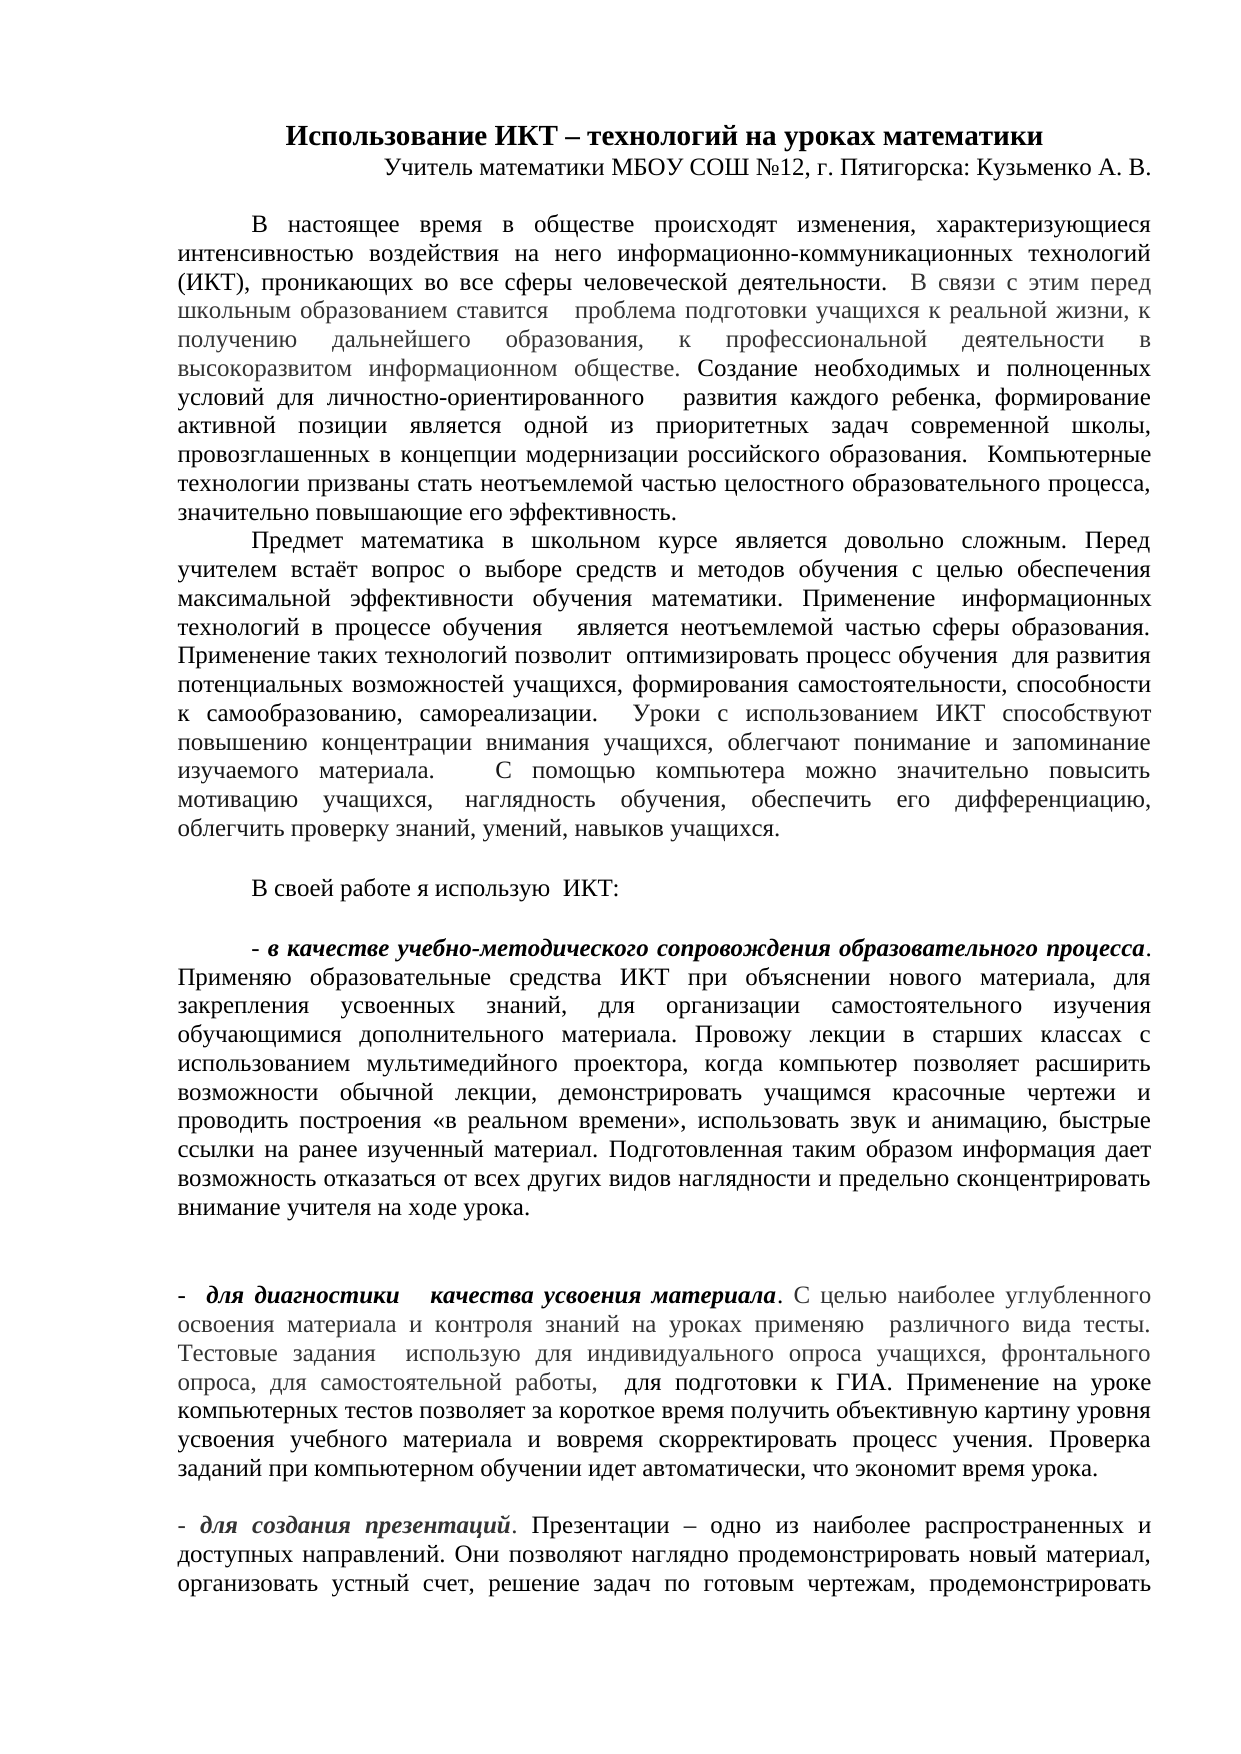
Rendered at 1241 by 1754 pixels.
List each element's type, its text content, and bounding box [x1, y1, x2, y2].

text - в качестве учебно-методического сопровождения образовательного процесса. Применяю образовательные средства ИКТ при объяснении нового материала, для закрепления усвоенных знаний, для организации самостоятельного изучения обучающимися дополнительного материала. Провожу лекции в старших классах с использованием мультимедийного проектора, когда компьютер позволяет расширить возможности обычной лекции, демонстрировать учащимся красочные чертежи и проводить построения «в реальном времени», использовать звук и анимацию, быстрые ссылки на ранее изученный материал. Подготовленная таким образом информация дает возможность отказаться от всех других видов наглядности и предельно сконцентрировать внимание учителя на ходе урока. [177, 933, 1152, 1220]
text - для диагностики качества усвоения материала. С целью наиболее углубленного освоения материала и контроля знаний на уроках применяю различного вида тесты. Тестовые задания использую для индивидуального опроса учащихся, фронтального опроса, для самостоятельной работы, для подготовки к ГИА. Применение на уроке компьютерных тестов позволяет за короткое время получить объективную картину уровня усвоения учебного материала и вовремя скорректировать процесс учения. Проверка заданий при компьютерном обучении идет автоматически, что экономит время урока. [177, 1280, 1152, 1482]
text Учитель математики МБОУ СОШ №12, г. Пятигорска: Кузьменко А. В. [177, 152, 1152, 180]
text Предмет математика в школьном курсе является довольно сложным. Перед учителем встаёт вопрос о выборе средств и методов обучения с целью обеспечения максимальной эффективности обучения математики. Применение информационных технологий в процессе обучения является неотъемлемой частью сферы образования. Применение таких технологий позволит оптимизировать процесс обучения для развития потенциальных возможностей учащихся, формирования самостоятельности, способности к самообразованию, самореализации. Уроки с использованием ИКТ способствуют повышению концентрации внимания учащихся, облегчают понимание и запоминание изучаемого материала. С помощью компьютера можно значительно повысить мотивацию учащихся, наглядность обучения, обеспечить его дифференциацию, облегчить проверку знаний, умений, навыков учащихся. [177, 525, 1152, 842]
text Использование ИКТ – технологий на уроках математики [177, 118, 1152, 152]
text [177, 1510, 1152, 1597]
text В своей работе я использую ИКТ: [177, 873, 1152, 902]
text В настоящее время в обществе происходят изменения, характеризующиеся интенсивностью воздействия на него информационно-коммуникационных технологий (ИКТ), проникающих во все сферы человеческой деятельности. В связи с этим перед школьным образованием ставится проблема подготовки учащихся к реальной жизни, к получению дальнейшего образования, к профессиональной деятельности в высокоразвитом информационном обществе. Создание необходимых и полноценных условий для личностно-ориентированного развития каждого ребенка, формирование активной позиции является одной из приоритетных задач современной школы, провозглашенных в концепции модернизации российского образования. Компьютерные технологии призваны стать неотъемлемой частью целостного образовательного процесса, значительно повышающие его эффективность. [177, 209, 1152, 525]
